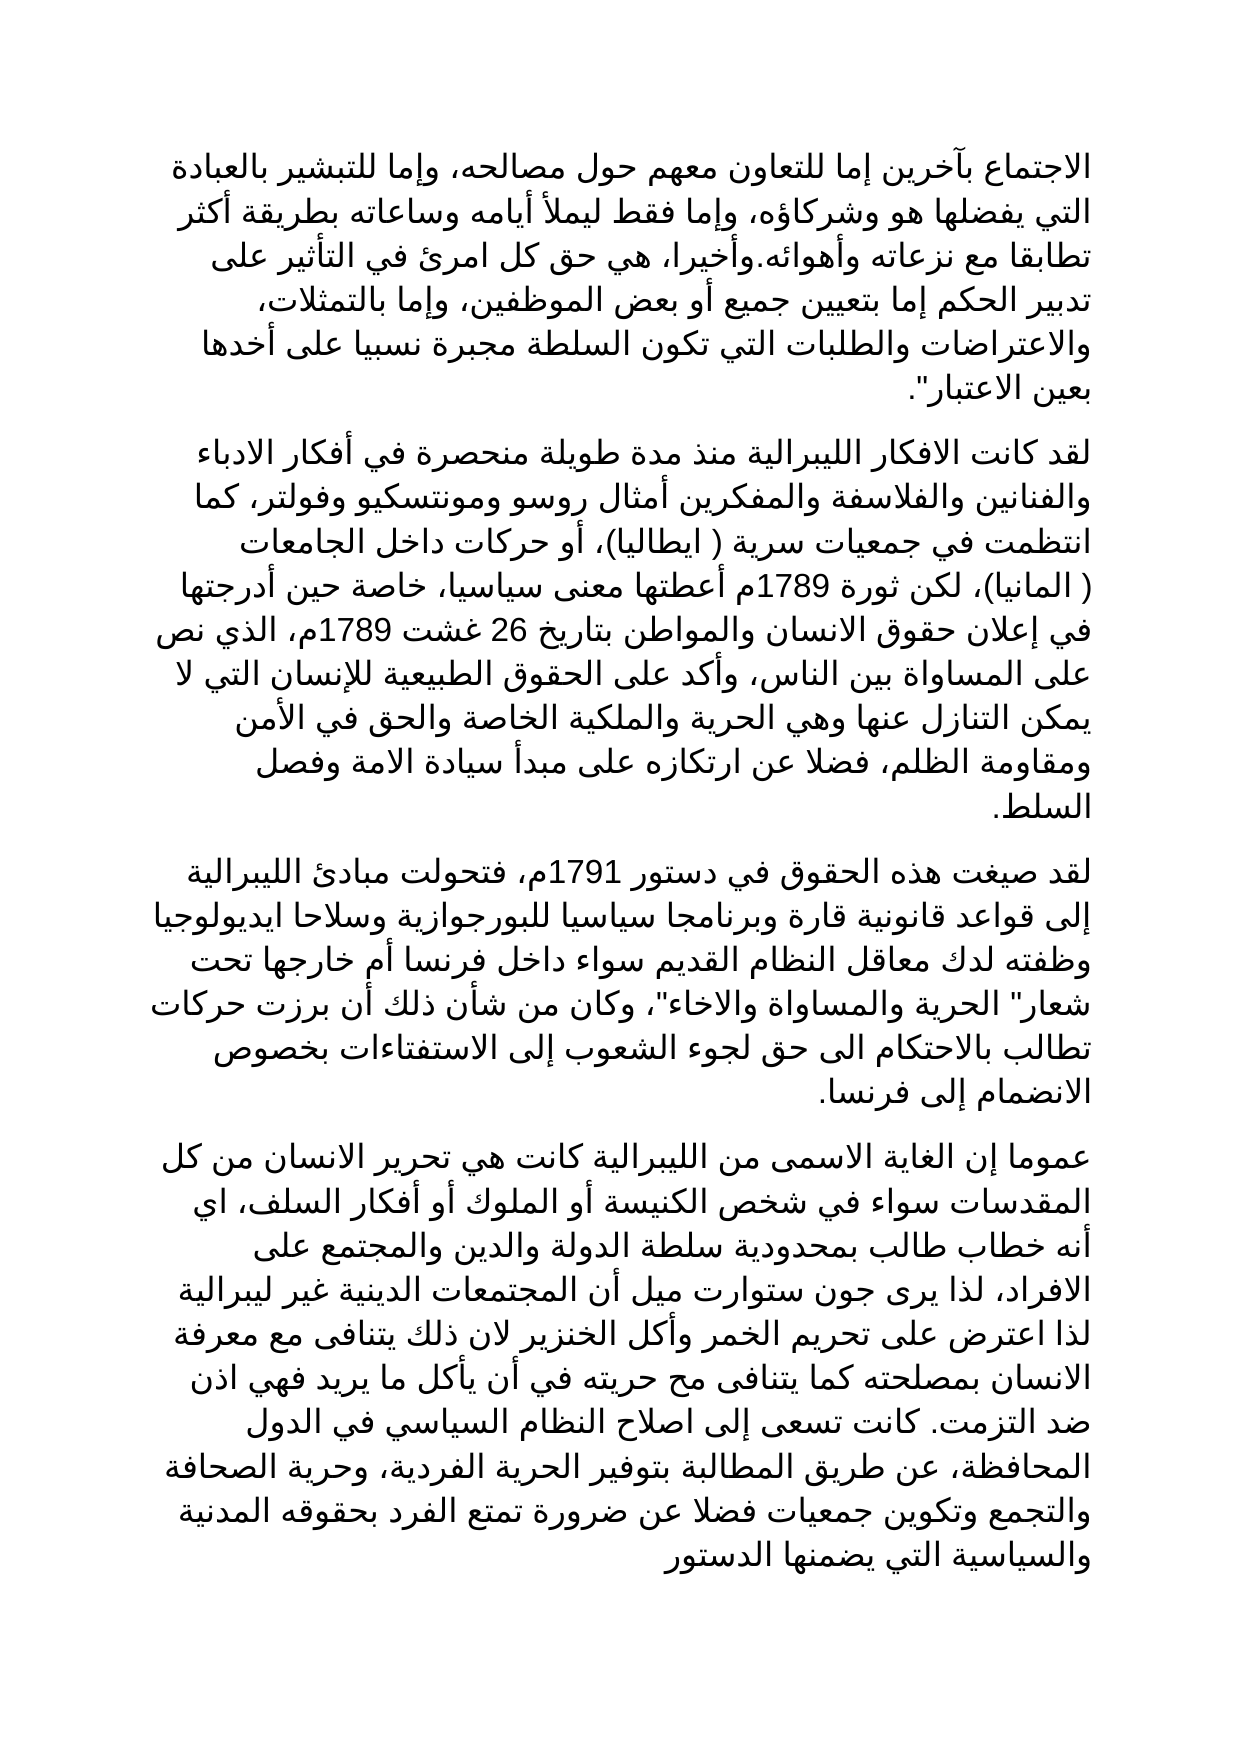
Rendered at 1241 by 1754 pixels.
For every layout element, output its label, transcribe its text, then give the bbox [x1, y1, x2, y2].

text لقد صيغت هذه الحقوق في دستور 1791م، فتحولت مبادئ الليبرالية إلى قواعد قانونية قارة وبرنامجا سياسيا للبورجوازية وسلاحا ايديولوجيا وظفته لدك معاقل النظام القديم سواء داخل فرنسا أم خارجها تحت شعار" الحرية والمساواة والاخاء"، وكان من شأن ذلك أن برزت حركات تطالب بالاحتكام الى حق لجوء الشعوب إلى الاستفتاءات بخصوص الانضمام إلى فرنسا. [148, 852, 1093, 1111]
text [148, 148, 1093, 407]
text لقد كانت الافكار الليبرالية منذ مدة طويلة منحصرة في أفكار الادباء والفنانين والفلاسفة والمفكرين أمثال روسو ومونتسكيو وفولتر، كما انتظمت في جمعيات سرية ( ايطاليا)، أو حركات داخل الجامعات ( المانيا)، لكن ثورة 1789م أعطتها معنى سياسيا، خاصة حين أدرجتها في إعلان حقوق الانسان والمواطن بتاريخ 26 غشت 1789م، الذي نص على المساواة بين الناس، وأكد على الحقوق الطبيعية للإنسان التي لا يمكن التنازل عنها وهي الحرية والملكية الخاصة والحق في الأمن ومقاومة الظلم، فضلا عن ارتكازه على مبدأ سيادة الامة وفصل السلط. [148, 433, 1093, 825]
text عموما إن الغاية الاسمى من الليبرالية كانت هي تحرير الانسان من كل المقدسات سواء في شخص الكنيسة أو الملوك أو أفكار السلف، اي أنه خطاب طالب بمحدودية سلطة الدولة والدين والمجتمع على الافراد، لذا يرى جون ستوارت ميل أن المجتمعات الدينية غير ليبرالية لذا اعترض على تحريم الخمر وأكل الخنزير لان ذلك يتنافى مع معرفة الانسان بمصلحته كما يتنافى مح حريته في أن يأكل ما يريد فهي اذن ضد التزمت. كانت تسعى إلى اصلاح النظام السياسي في الدول المحافظة، عن طريق المطالبة بتوفير الحرية الفردية، وحرية الصحافة والتجمع وتكوين جمعيات فضلا عن ضرورة تمتع الفرد بحقوقه المدنية والسياسية التي يضمنها الدستور [148, 1138, 1093, 1573]
